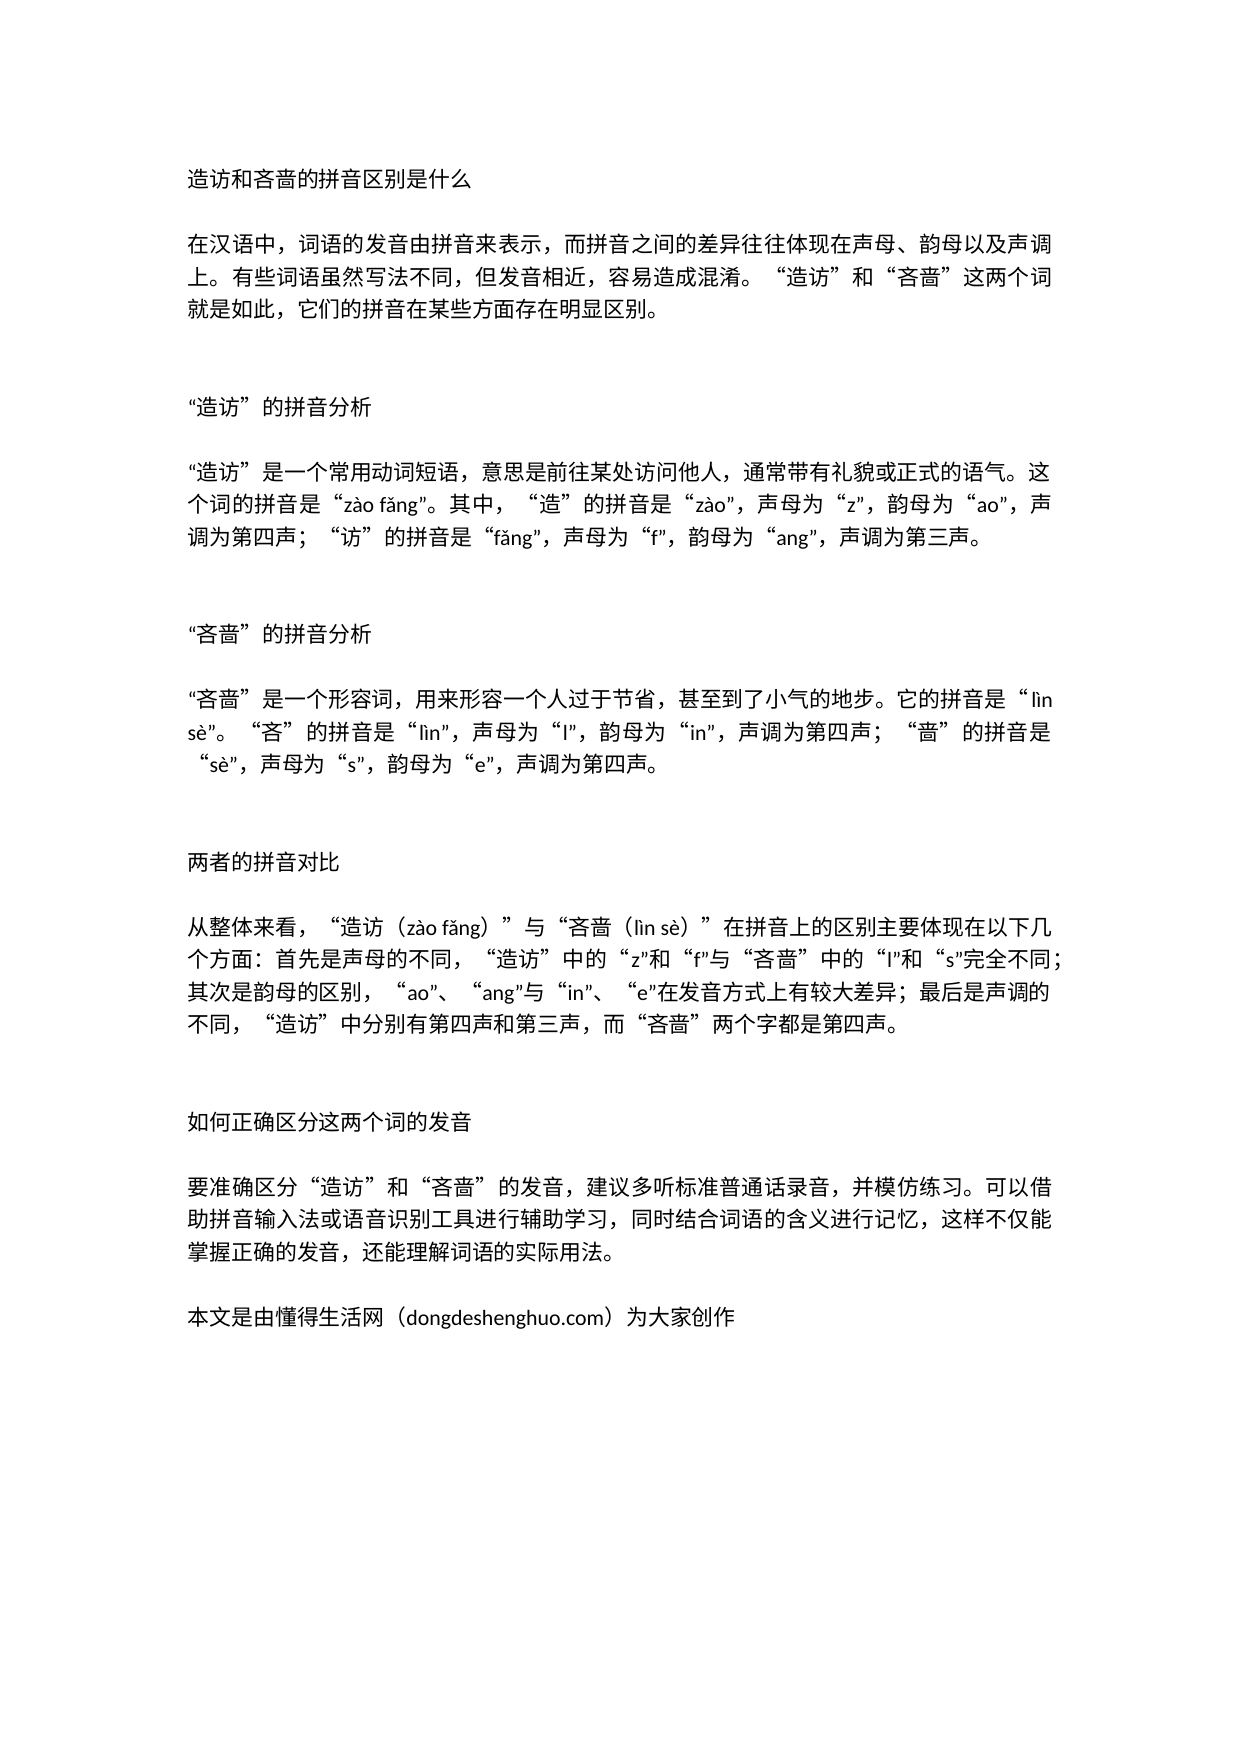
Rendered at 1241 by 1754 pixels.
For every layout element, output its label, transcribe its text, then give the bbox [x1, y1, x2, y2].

text 造访和吝啬的拼音区别是什么 [187, 162, 1053, 194]
text “吝啬”是一个形容词，用来形容一个人过于节省，甚至到了小气的地步。它的拼音是“lìn sè”。“吝”的拼音是“lìn”，声母为“l”，韵母为“in”，声调为第四声；“啬”的拼音是“sè”，声母为“s”，韵母为“e”，声调为第四声。 [187, 682, 1053, 779]
text “造访”是一个常用动词短语，意思是前往某处访问他人，通常带有礼貌或正式的语气。这个词的拼音是“zào fǎng”。其中，“造”的拼音是“zào”，声母为“z”，韵母为“ao”，声调为第四声；“访”的拼音是“fǎng”，声母为“f”，韵母为“ang”，声调为第三声。 [187, 454, 1053, 552]
text 在汉语中，词语的发音由拼音来表示，而拼音之间的差异往往体现在声母、韵母以及声调上。有些词语虽然写法不同，但发音相近，容易造成混淆。“造访”和“吝啬”这两个词就是如此，它们的拼音在某些方面存在明显区别。 [187, 227, 1053, 324]
text 从整体来看，“造访（zào fǎng）”与“吝啬（lìn sè）”在拼音上的区别主要体现在以下几个方面：首先是声母的不同，“造访”中的“z”和“f”与“吝啬”中的“l”和“s”完全不同；其次是韵母的区别，“ao”、“ang”与“in”、“e”在发音方式上有较大差异；最后是声调的不同，“造访”中分别有第四声和第三声，而“吝啬”两个字都是第四声。 [187, 909, 1053, 1039]
text 要准确区分“造访”和“吝啬”的发音，建议多听标准普通话录音，并模仿练习。可以借助拼音输入法或语音识别工具进行辅助学习，同时结合词语的含义进行记忆，这样不仅能掌握正确的发音，还能理解词语的实际用法。 [187, 1169, 1053, 1267]
text 如何正确区分这两个词的发音 [187, 1104, 1053, 1137]
text “吝啬”的拼音分析 [187, 617, 1053, 649]
text “造访”的拼音分析 [187, 389, 1053, 422]
text 两者的拼音对比 [187, 844, 1053, 877]
text 本文是由懂得生活网（dongdeshenghuo.com）为大家创作 [187, 1299, 1053, 1332]
